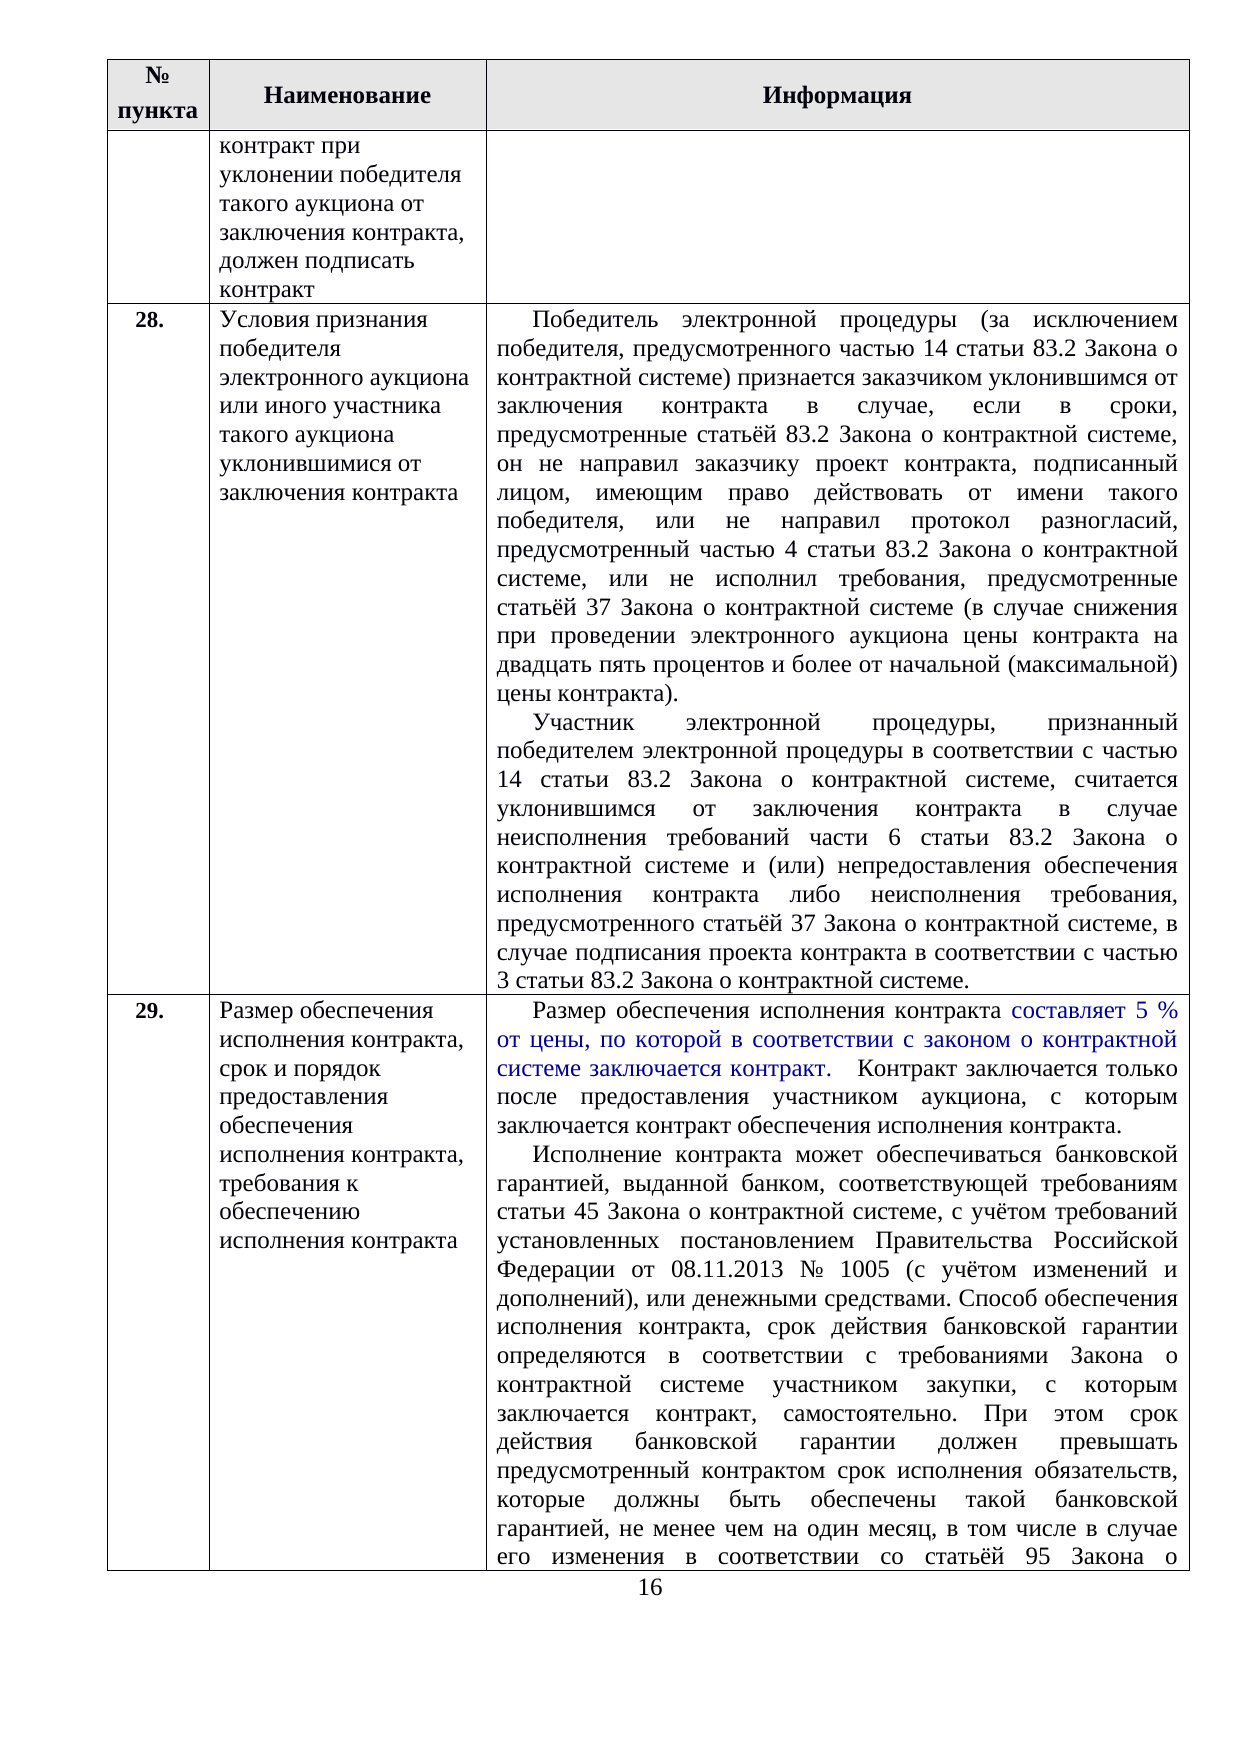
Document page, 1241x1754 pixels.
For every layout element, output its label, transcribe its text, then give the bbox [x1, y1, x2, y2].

table_header № пункта [108, 60, 209, 129]
table_cell Условия признания победителя электронного аукциона или иного участника такого аукциона уклонившимися от заключения контракта [210, 304, 486, 994]
table_cell Победитель электронной процедуры (за исключением победителя, предусмотренного частью 14 статьи 83.2 Закона о контрактной системе) признается заказчиком уклонившимся от заключения контракта в случае, если в сроки, предусмотренные статьёй 83.2 Закона о контрактной системе, он не направил заказчику проект контракта, подписанный лицом, имеющим право действовать от имени такого победителя, или не направил протокол разногласий, предусмотренный частью 4 статьи 83.2 Закона о контрактной системе, или не исполнил требования, предусмотренные статьёй 37 Закона о контрактной системе (в случае снижения при проведении электронного аукциона цены контракта на двадцать пять процентов и более от начальной (максимальной) цены контракта). Участник электронной процедуры, признанный победителем электронной процедуры в соответствии с частью 14 статьи 83.2 Закона о контрактной системе, считается уклонившимся от заключения контракта в случае неисполнения требований части 6 статьи 83.2 Закона о контрактной системе и (или) непредоставления обеспечения исполнения контракта либо неисполнения требования, предусмотренного статьёй 37 Закона о контрактной системе, в случае подписания проекта контракта в соответствии с частью 3 статьи 83.2 Закона о контрактной системе. [487, 304, 1189, 994]
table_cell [210, 131, 486, 303]
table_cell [487, 131, 1189, 303]
table_header Наименование [210, 60, 486, 129]
table_cell [108, 131, 209, 303]
table_cell [108, 995, 209, 1570]
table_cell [210, 995, 486, 1570]
table_header Информация [487, 60, 1189, 129]
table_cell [487, 995, 1189, 1570]
table_cell [108, 304, 209, 994]
